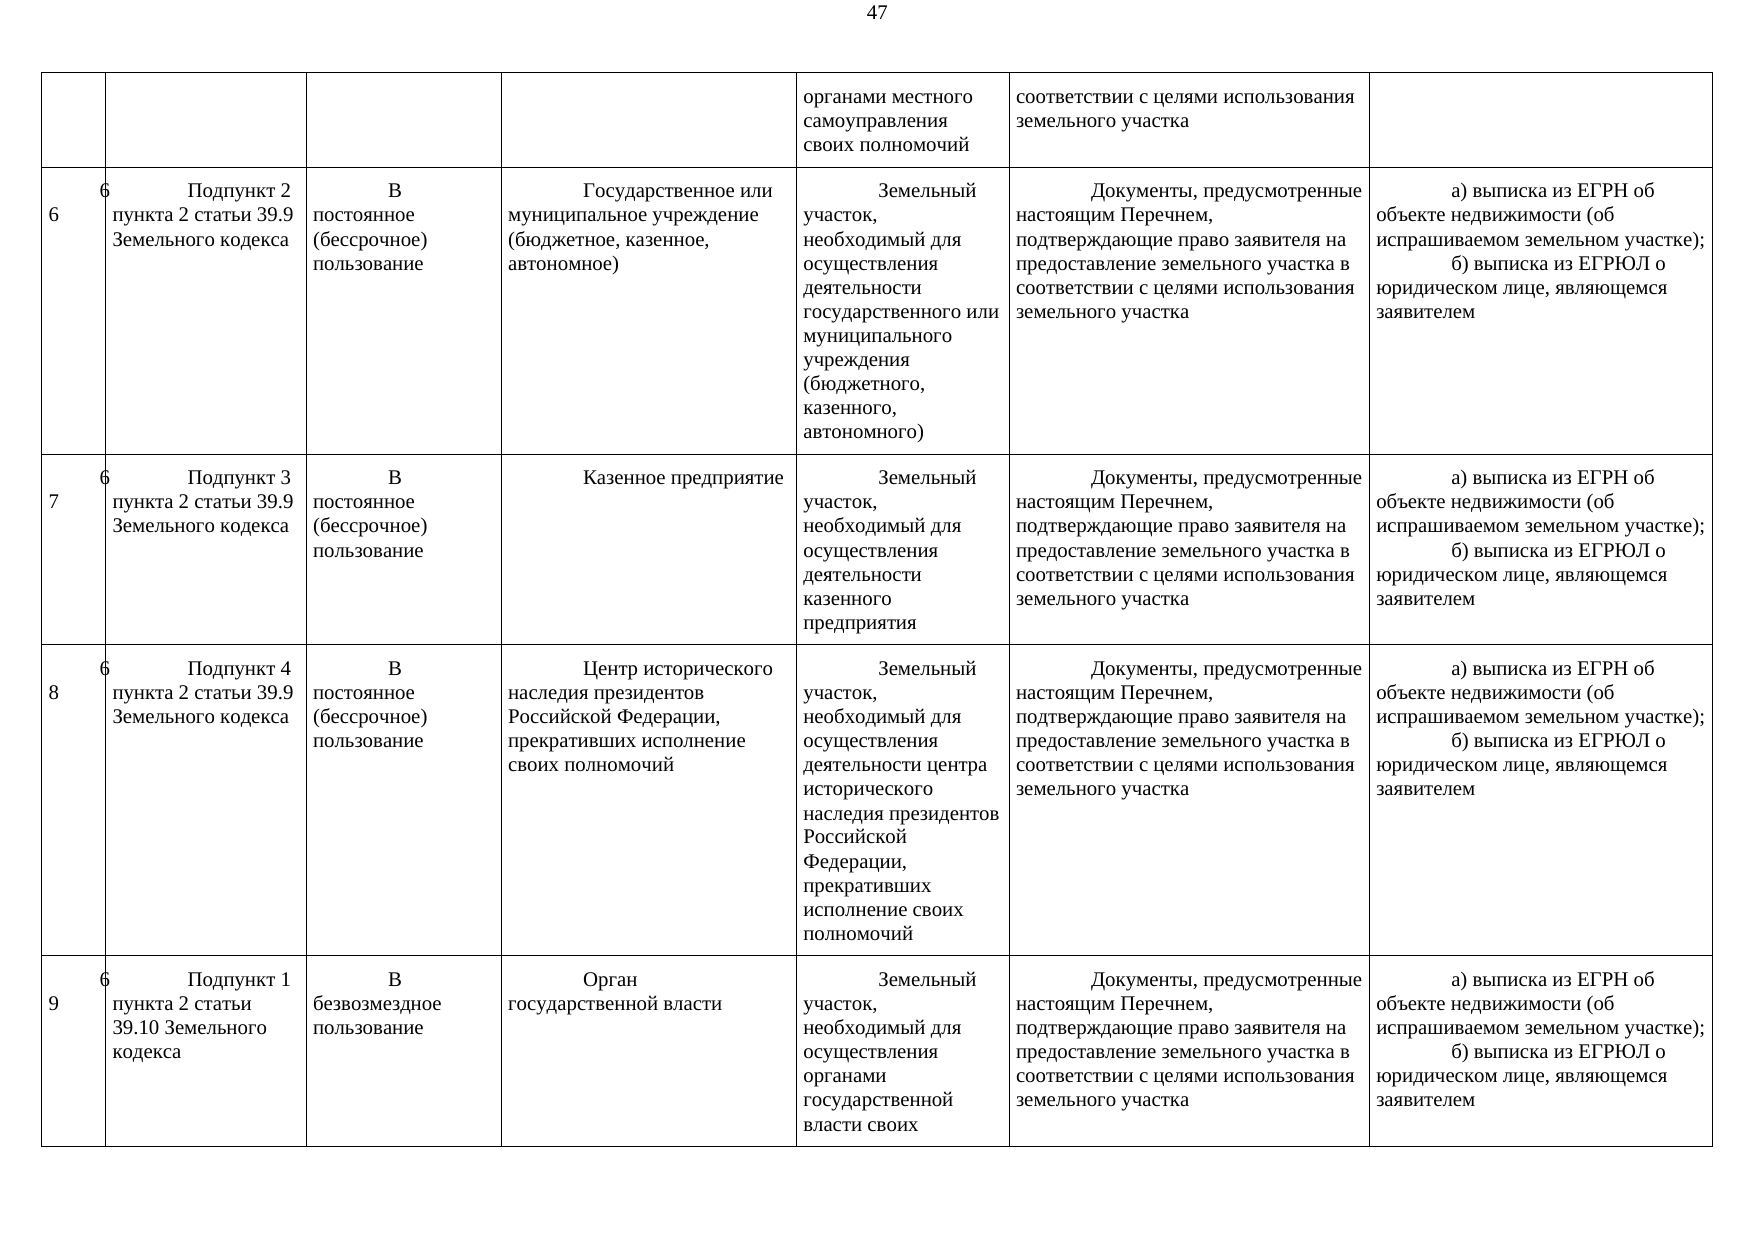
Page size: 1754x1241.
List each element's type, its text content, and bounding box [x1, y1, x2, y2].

table_cell Государственное или муниципальное учреждение (бюджетное, казенное, автономное) [502, 168, 796, 454]
table_cell Земельный участок, необходимый для осуществления деятельности государственного или муниципального учреждения (бюджетного, казенного, автономного) [797, 168, 1009, 454]
table_cell Центр исторического наследия президентов Российской Федерации, прекративших исполнение своих полномочий [502, 645, 796, 955]
table_cell 66 [42, 168, 105, 454]
table_cell а) выписка из ЕГРН об объекте недвижимости (об испрашиваемом земельном участке); б) выписка из ЕГРЮЛ о юридическом лице, являющемся заявителем [1370, 455, 1712, 644]
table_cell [1370, 73, 1712, 167]
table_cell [502, 73, 796, 167]
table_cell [1370, 956, 1712, 1146]
table_cell В постоянное (бессрочное) пользование [307, 645, 501, 955]
table_cell Земельный участок, необходимый для осуществления деятельности центра исторического наследия президентов Российской Федерации, прекративших исполнение своих полномочий [797, 645, 1009, 955]
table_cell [797, 956, 1009, 1146]
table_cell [1010, 956, 1369, 1146]
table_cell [502, 956, 796, 1146]
table_cell Казенное предприятие [502, 455, 796, 644]
table_cell Подпункт 2 пункта 2 статьи 39.9 Земельного кодекса [106, 168, 306, 454]
table_cell Земельный участок, необходимый для осуществления деятельности казенного предприятия [797, 455, 1009, 644]
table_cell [797, 73, 1009, 167]
table_cell 65 [42, 73, 105, 167]
table_cell 68 [42, 645, 105, 955]
table_cell а) выписка из ЕГРН об объекте недвижимости (об испрашиваемом земельном участке); б) выписка из ЕГРЮЛ о юридическом лице, являющемся заявителем [1370, 645, 1712, 955]
table_cell 67 [42, 455, 105, 644]
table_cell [307, 956, 501, 1146]
table_cell Подпункт 3 пункта 2 статьи 39.9 Земельного кодекса [106, 455, 306, 644]
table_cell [106, 956, 306, 1146]
table_cell Подпункт 4 пункта 2 статьи 39.9 Земельного кодекса [106, 645, 306, 955]
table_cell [1010, 73, 1369, 167]
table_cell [106, 73, 306, 167]
table_cell а) выписка из ЕГРН об объекте недвижимости (об испрашиваемом земельном участке); б) выписка из ЕГРЮЛ о юридическом лице, являющемся заявителем [1370, 168, 1712, 454]
table_cell В постоянное (бессрочное) пользование [307, 168, 501, 454]
table_cell В постоянное (бессрочное) пользование [307, 455, 501, 644]
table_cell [307, 73, 501, 167]
table_cell 69 [42, 956, 105, 1146]
